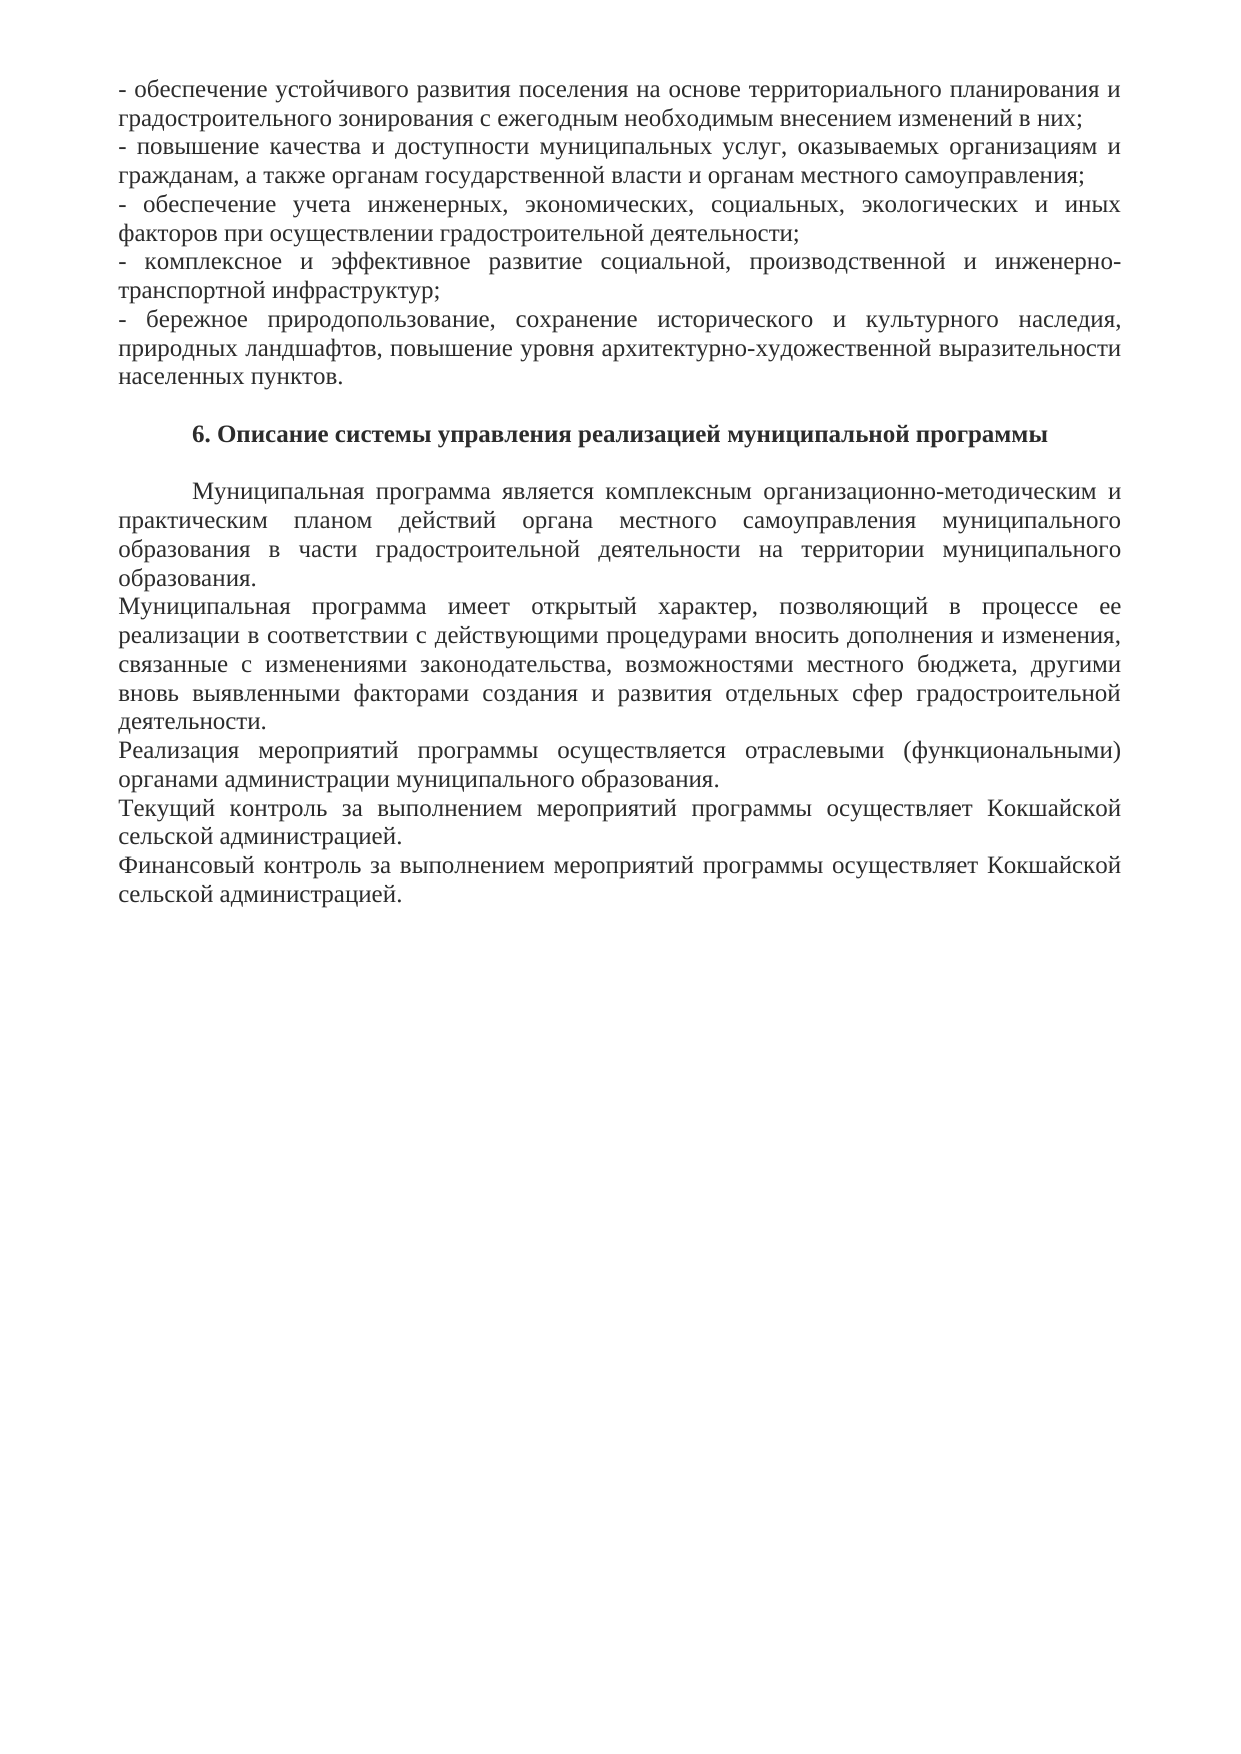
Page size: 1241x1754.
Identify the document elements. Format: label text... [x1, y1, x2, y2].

text Реализация мероприятий программы осуществляется отраслевыми (функциональными) органами администрации муниципального образования. [118, 735, 1122, 793]
text Финансовый контроль за выполнением мероприятий программы осуществляет Кокшайской сельской администрацией. [118, 850, 1122, 908]
text - повышение качества и доступности муниципальных услуг, оказываемых организациям и гражданам, а также органам государственной власти и органам местного самоуправления; [118, 131, 1122, 189]
text - обеспечение устойчивого развития поселения на основе территориального планирования и градостроительного зонирования с ежегодным необходимым внесением изменений в них; [118, 74, 1122, 131]
text - обеспечение учета инженерных, экономических, социальных, экологических и иных факторов при осуществлении градостроительной деятельности; [118, 189, 1122, 246]
text Текущий контроль за выполнением мероприятий программы осуществляет Кокшайской сельской администрацией. [118, 793, 1122, 850]
text - бережное природопользование, сохранение исторического и культурного наследия, природных ландшафтов, повышение уровня архитектурно-художественной выразительности населенных пунктов. [118, 304, 1122, 390]
text Муниципальная программа имеет открытый характер, позволяющий в процессе ее реализации в соответствии с действующими процедурами вносить дополнения и изменения, связанные с изменениями законодательства, возможностями местного бюджета, другими вновь выявленными факторами создания и развития отдельных сфер градостроительной деятельности. [118, 591, 1122, 735]
text - комплексное и эффективное развитие социальной, производственной и инженерно-транспортной инфраструктур; [118, 246, 1122, 304]
text 6. Описание системы управления реализацией муниципальной программы [118, 419, 1122, 448]
text Муниципальная программа является комплексным организационно-методическим и практическим планом действий органа местного самоуправления муниципального образования в части градостроительной деятельности на территории муниципального образования. [118, 476, 1122, 591]
